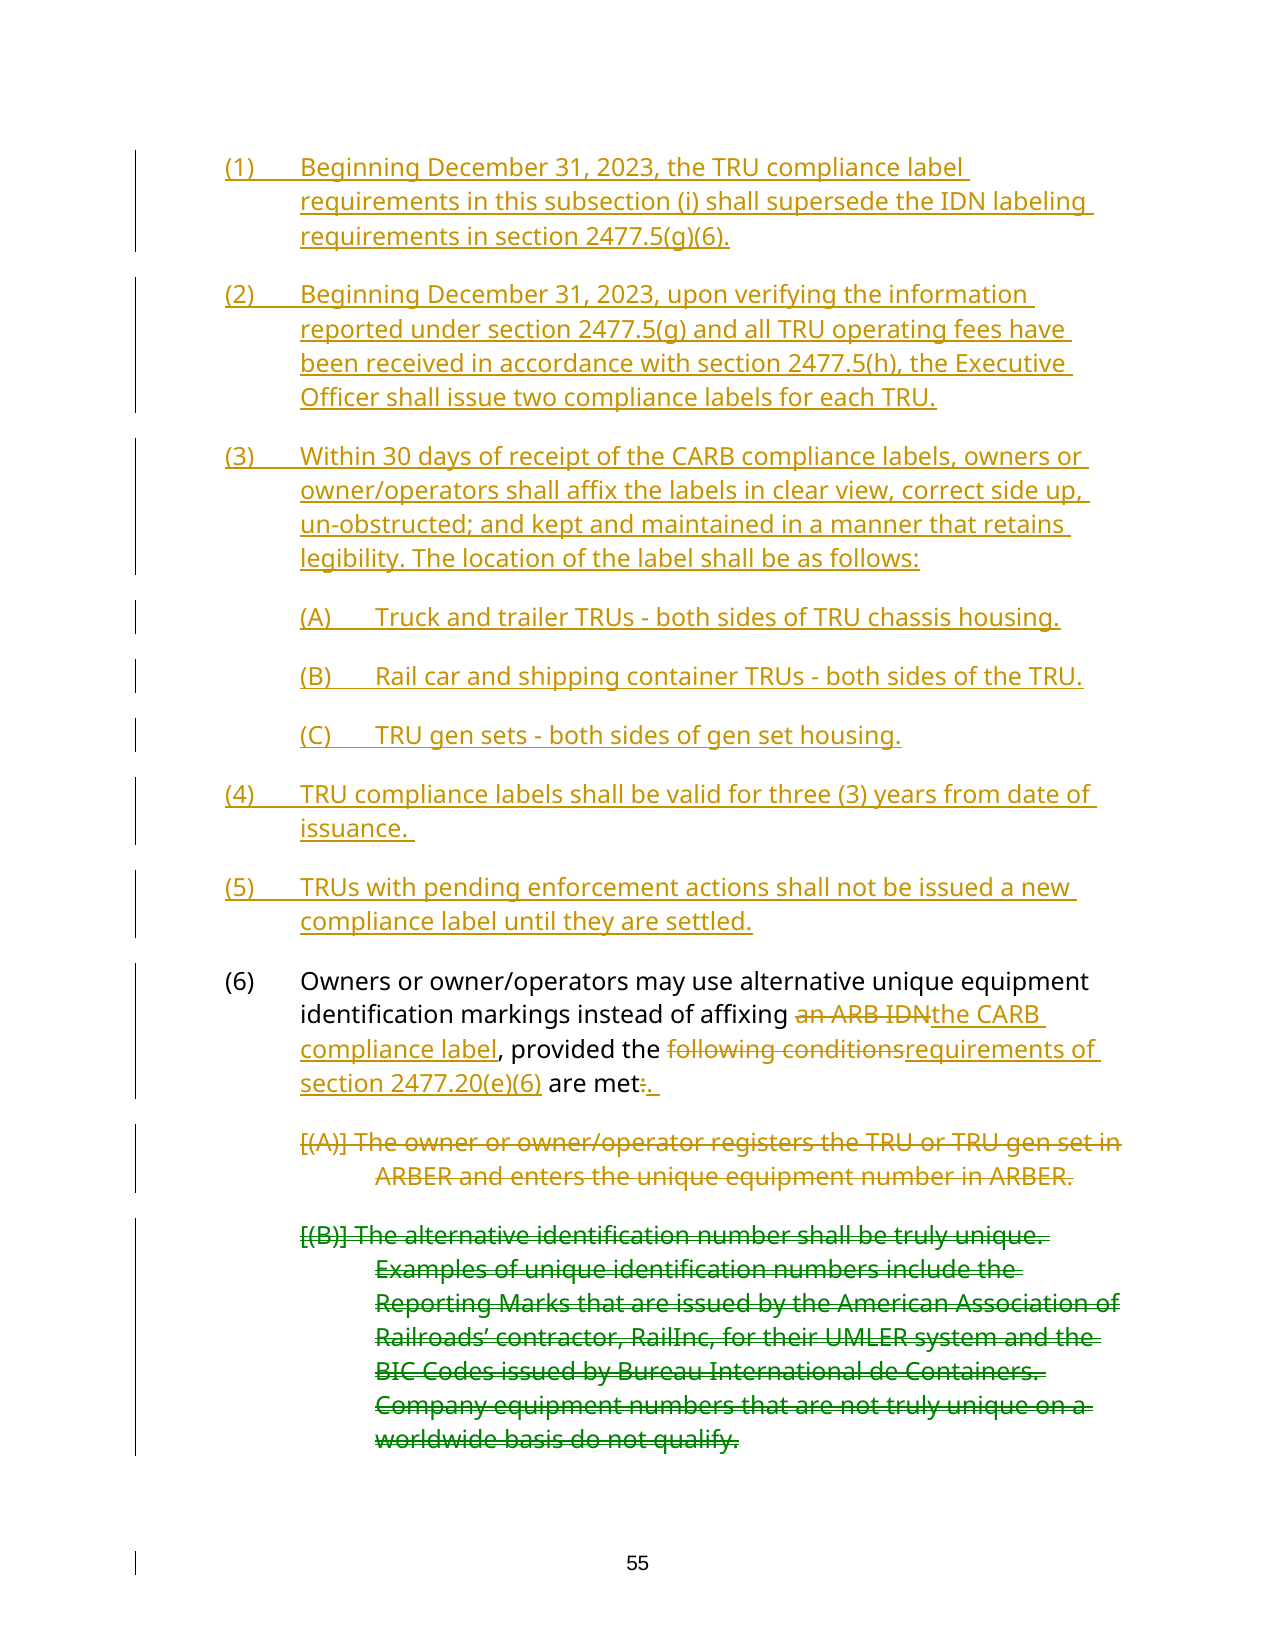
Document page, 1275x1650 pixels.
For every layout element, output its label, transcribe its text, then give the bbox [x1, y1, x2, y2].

subtitle Owners or owner/operators may use alternative unique equipment identification markings instead of affixing , provided the are met [225, 963, 1125, 1099]
